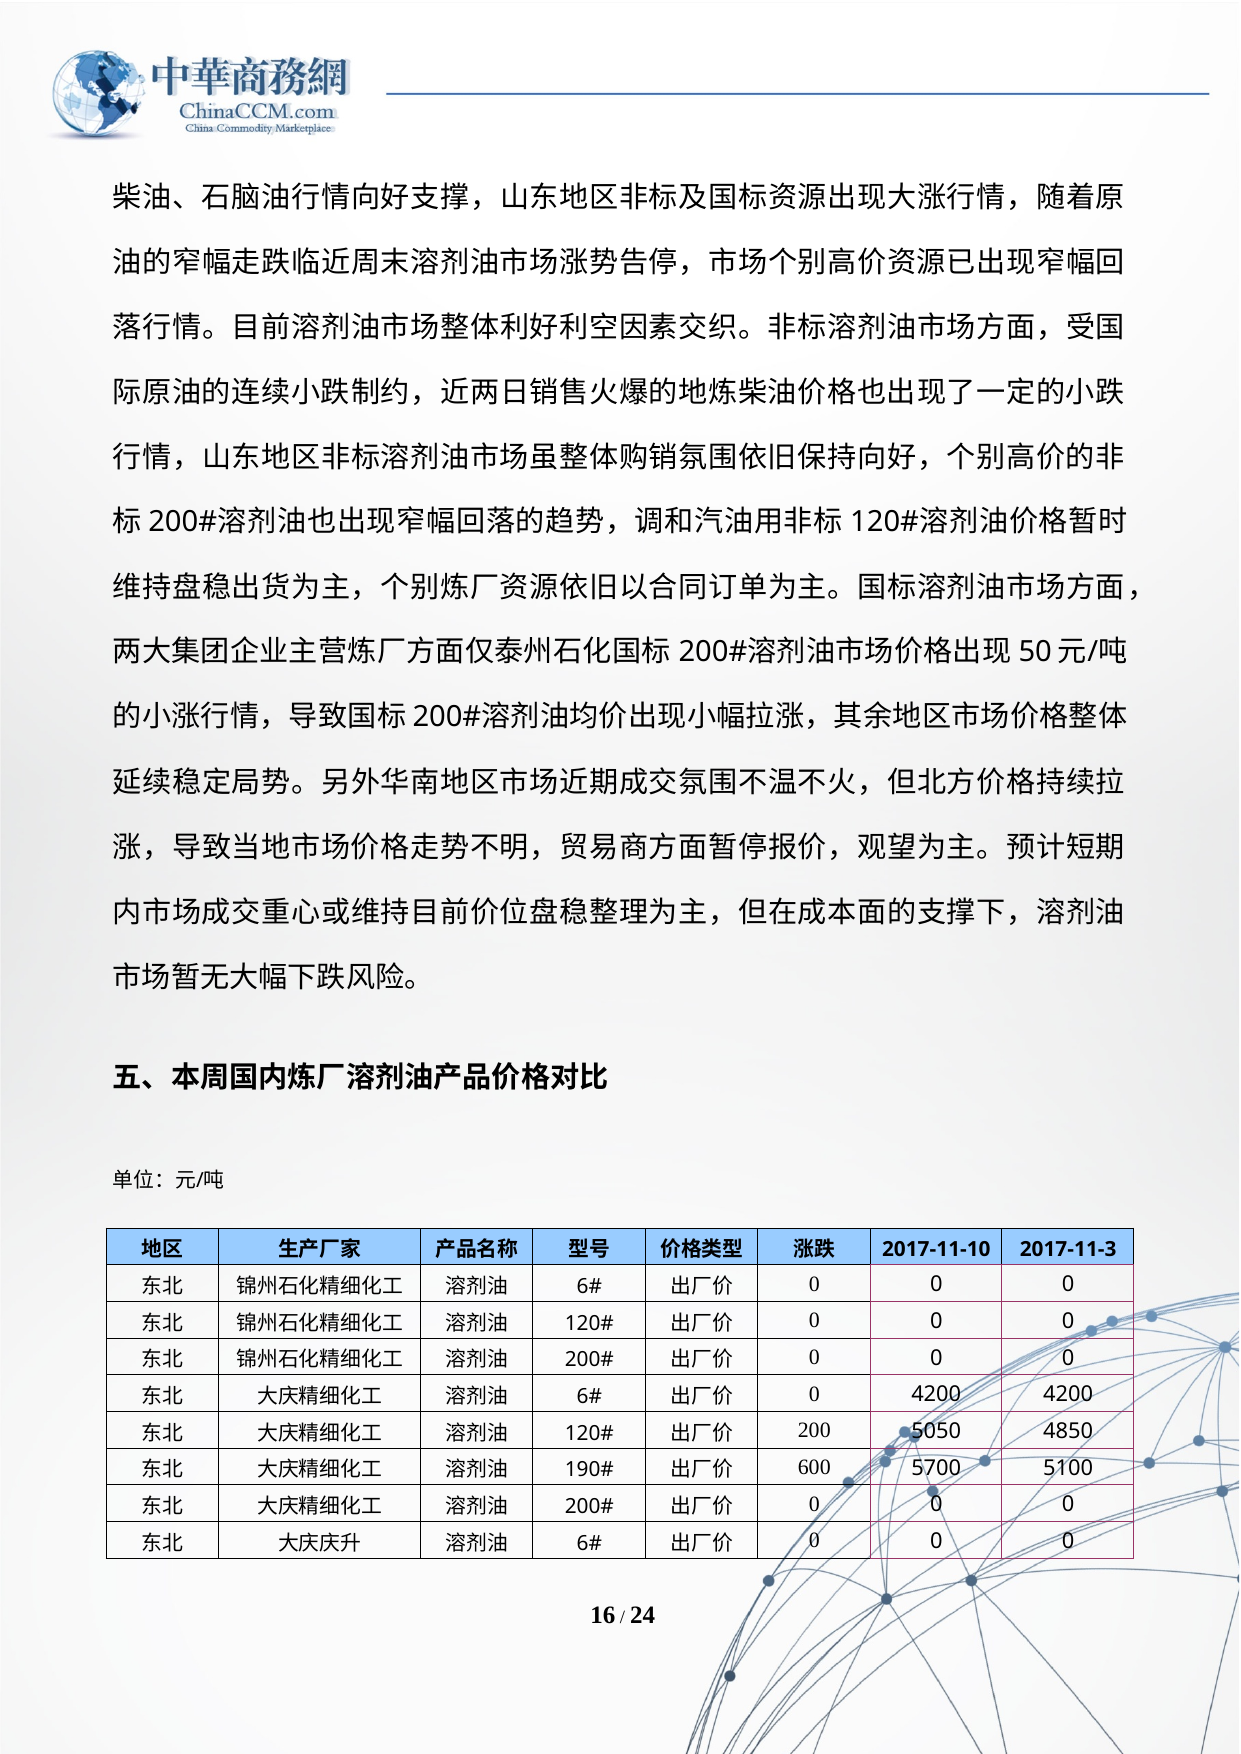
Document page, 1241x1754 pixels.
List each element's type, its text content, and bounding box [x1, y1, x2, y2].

table_cell 0 [1002, 1265, 1133, 1301]
table_cell 0 [758, 1485, 870, 1521]
table_cell 0 [758, 1339, 870, 1374]
table_cell 200# [533, 1485, 645, 1521]
table_cell 0 [1002, 1522, 1133, 1558]
table_cell 溶剂油 [421, 1449, 532, 1484]
table_cell 东北 [107, 1485, 218, 1521]
table_cell 200# [533, 1339, 645, 1374]
table_cell 0 [1002, 1339, 1133, 1374]
table_cell 大庆精细化工 [219, 1485, 420, 1521]
table_cell 东北 [107, 1522, 218, 1558]
table_cell 大庆精细化工 [219, 1449, 420, 1484]
table_cell 东北 [107, 1375, 218, 1411]
table_cell 东北 [107, 1302, 218, 1338]
table_cell 0 [758, 1375, 870, 1411]
text 单位：元/吨 [112, 1163, 1128, 1195]
table_cell 5700 [871, 1449, 1001, 1484]
table_header 产品名称 [421, 1229, 532, 1264]
table_cell 溶剂油 [421, 1339, 532, 1374]
table_cell 120# [533, 1302, 645, 1338]
table_cell 溶剂油 [421, 1485, 532, 1521]
table_header 涨跌 [758, 1229, 870, 1264]
table_cell 120# [533, 1412, 645, 1448]
table_cell 东北 [107, 1449, 218, 1484]
table_cell 5050 [871, 1412, 1001, 1448]
table_cell 0 [758, 1522, 870, 1558]
table_cell 出厂价 [646, 1265, 757, 1301]
table_header 型号 [533, 1229, 645, 1264]
table_cell 200 [758, 1412, 870, 1448]
table_cell 出厂价 [646, 1449, 757, 1484]
table_cell 6# [533, 1522, 645, 1558]
table_header 2017-11-3 [1002, 1229, 1133, 1264]
table_cell 溶剂油 [421, 1375, 532, 1411]
table_cell 0 [1002, 1485, 1133, 1521]
table_cell 0 [758, 1302, 870, 1338]
table_header 2017-11-10 [871, 1229, 1001, 1264]
subtitle 五、本周国内炼厂溶剂油产品价格对比 [112, 1042, 1128, 1107]
table_cell 4200 [871, 1375, 1001, 1411]
table_cell 溶剂油 [421, 1302, 532, 1338]
table_header 生产厂家 [219, 1229, 420, 1264]
table_cell 出厂价 [646, 1302, 757, 1338]
table_cell 0 [871, 1485, 1001, 1521]
picture [0, 2, 1240, 1754]
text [112, 162, 1128, 1007]
table_cell 0 [871, 1522, 1001, 1558]
table_cell 溶剂油 [421, 1265, 532, 1301]
table_cell 锦州石化精细化工 [219, 1302, 420, 1338]
table_cell 东北 [107, 1265, 218, 1301]
table_cell 大庆精细化工 [219, 1375, 420, 1411]
table_cell 出厂价 [646, 1485, 757, 1521]
table_cell 0 [871, 1339, 1001, 1374]
table_cell 4850 [1002, 1412, 1133, 1448]
table_cell 锦州石化精细化工 [219, 1339, 420, 1374]
table_cell 190# [533, 1449, 645, 1484]
table_cell 0 [871, 1265, 1001, 1301]
table_cell 出厂价 [646, 1412, 757, 1448]
table_cell 6# [533, 1265, 645, 1301]
table_cell 出厂价 [646, 1522, 757, 1558]
table_cell 大庆精细化工 [219, 1412, 420, 1448]
table_cell 溶剂油 [421, 1522, 532, 1558]
table_cell 大庆庆升 [219, 1522, 420, 1558]
table_cell 溶剂油 [421, 1412, 532, 1448]
table_cell 4200 [1002, 1375, 1133, 1411]
table_cell 0 [871, 1302, 1001, 1338]
table_header 地区 [107, 1229, 218, 1264]
table_header 价格类型 [646, 1229, 757, 1264]
table_cell 600 [758, 1449, 870, 1484]
table_cell 6# [533, 1375, 645, 1411]
table_cell 5100 [1002, 1449, 1133, 1484]
table_cell 出厂价 [646, 1375, 757, 1411]
table_cell 锦州石化精细化工 [219, 1265, 420, 1301]
table_cell 东北 [107, 1339, 218, 1374]
table_cell 0 [1002, 1302, 1133, 1338]
table_cell 东北 [107, 1412, 218, 1448]
table_cell 0 [758, 1265, 870, 1301]
table_cell 出厂价 [646, 1339, 757, 1374]
